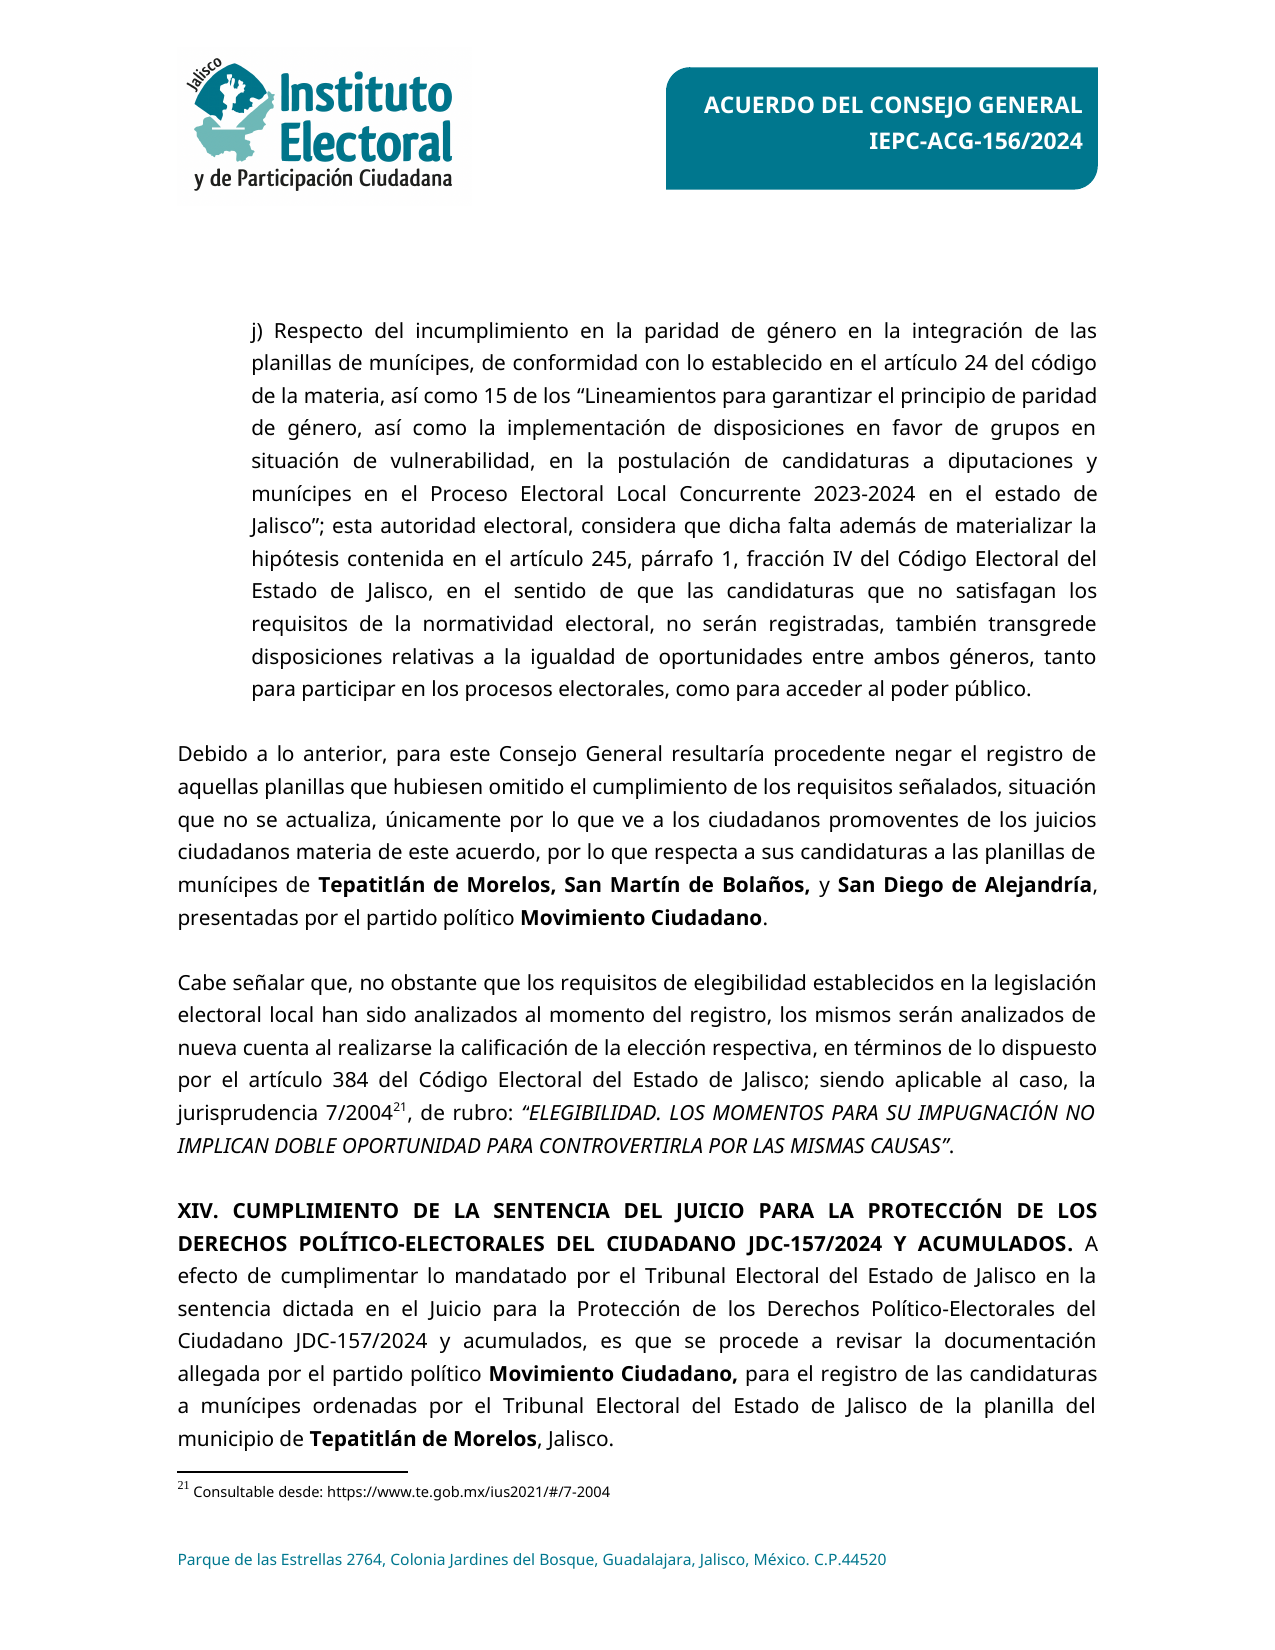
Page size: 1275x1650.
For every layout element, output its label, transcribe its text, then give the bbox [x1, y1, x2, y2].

picture [177, 47, 473, 206]
text Cabe señalar que, no obstante que los requisitos de elegibilidad establecidos en la legislación electoral local han sido analizados al momento del registro, los mismos serán analizados de nueva cuenta al realizarse la calificación de la elección respectiva, en términos de lo dispuesto por el artículo 384 del Código Electoral del Estado de Jalisco; siendo aplicable al caso, la jurisprudencia 7/2004, de rubro: “ELEGIBILIDAD. LOS MOMENTOS PARA SU IMPUGNACIÓN NO IMPLICAN DOBLE OPORTUNIDAD PARA CONTROVERTIRLA POR LAS MISMAS CAUSAS”. [177, 968, 1098, 1159]
text Debido a lo anterior, para este Consejo General resultaría procedente negar el registro de aquellas planillas que hubiesen omitido el cumplimiento de los requisitos señalados, situación que no se actualiza, únicamente por lo que ve a los ciudadanos promoventes de los juicios ciudadanos materia de este acuerdo, por lo que respecta a sus candidaturas a las planillas de munícipes de Tepatitlán de Morelos, San Martín de Bolaños, y San Diego de Alejandría, presentadas por el partido político Movimiento Ciudadano. [177, 739, 1098, 931]
text j) Respecto del incumplimiento en la paridad de género en la integración de las planillas de munícipes, de conformidad con lo establecido en el artículo 24 del código de la materia, así como 15 de los “Lineamientos para garantizar el principio de paridad de género, así como la implementación de disposiciones en favor de grupos en situación de vulnerabilidad, en la postulación de candidaturas a diputaciones y munícipes en el Proceso Electoral Local Concurrente 2023-2024 en el estado de Jalisco”; esta autoridad electoral, considera que dicha falta además de materializar la hipótesis contenida en el artículo 245, párrafo 1, fracción IV del Código Electoral del Estado de Jalisco, en el sentido de que las candidaturas que no satisfagan los requisitos de la normatividad electoral, no serán registradas, también transgrede disposiciones relativas a la igualdad de oportunidades entre ambos géneros, tanto para participar en los procesos electorales, como para acceder al poder público. [251, 316, 1098, 703]
text XIV. CUMPLIMIENTO DE LA SENTENCIA DEL JUICIO PARA LA PROTECCIÓN DE LOS DERECHOS POLÍTICO-ELECTORALES DEL CIUDADANO JDC-157/2024 Y ACUMULADOS. A efecto de cumplimentar lo mandatado por el Tribunal Electoral del Estado de Jalisco en la sentencia dictada en el Juicio para la Protección de los Derechos Político-Electorales del Ciudadano JDC-157/2024 y acumulados, es que se procede a revisar la documentación allegada por el partido político Movimiento Ciudadano, para el registro de las candidaturas a munícipes ordenadas por el Tribunal Electoral del Estado de Jalisco de la planilla del municipio de Tepatitlán de Morelos, Jalisco. [177, 1196, 1098, 1453]
